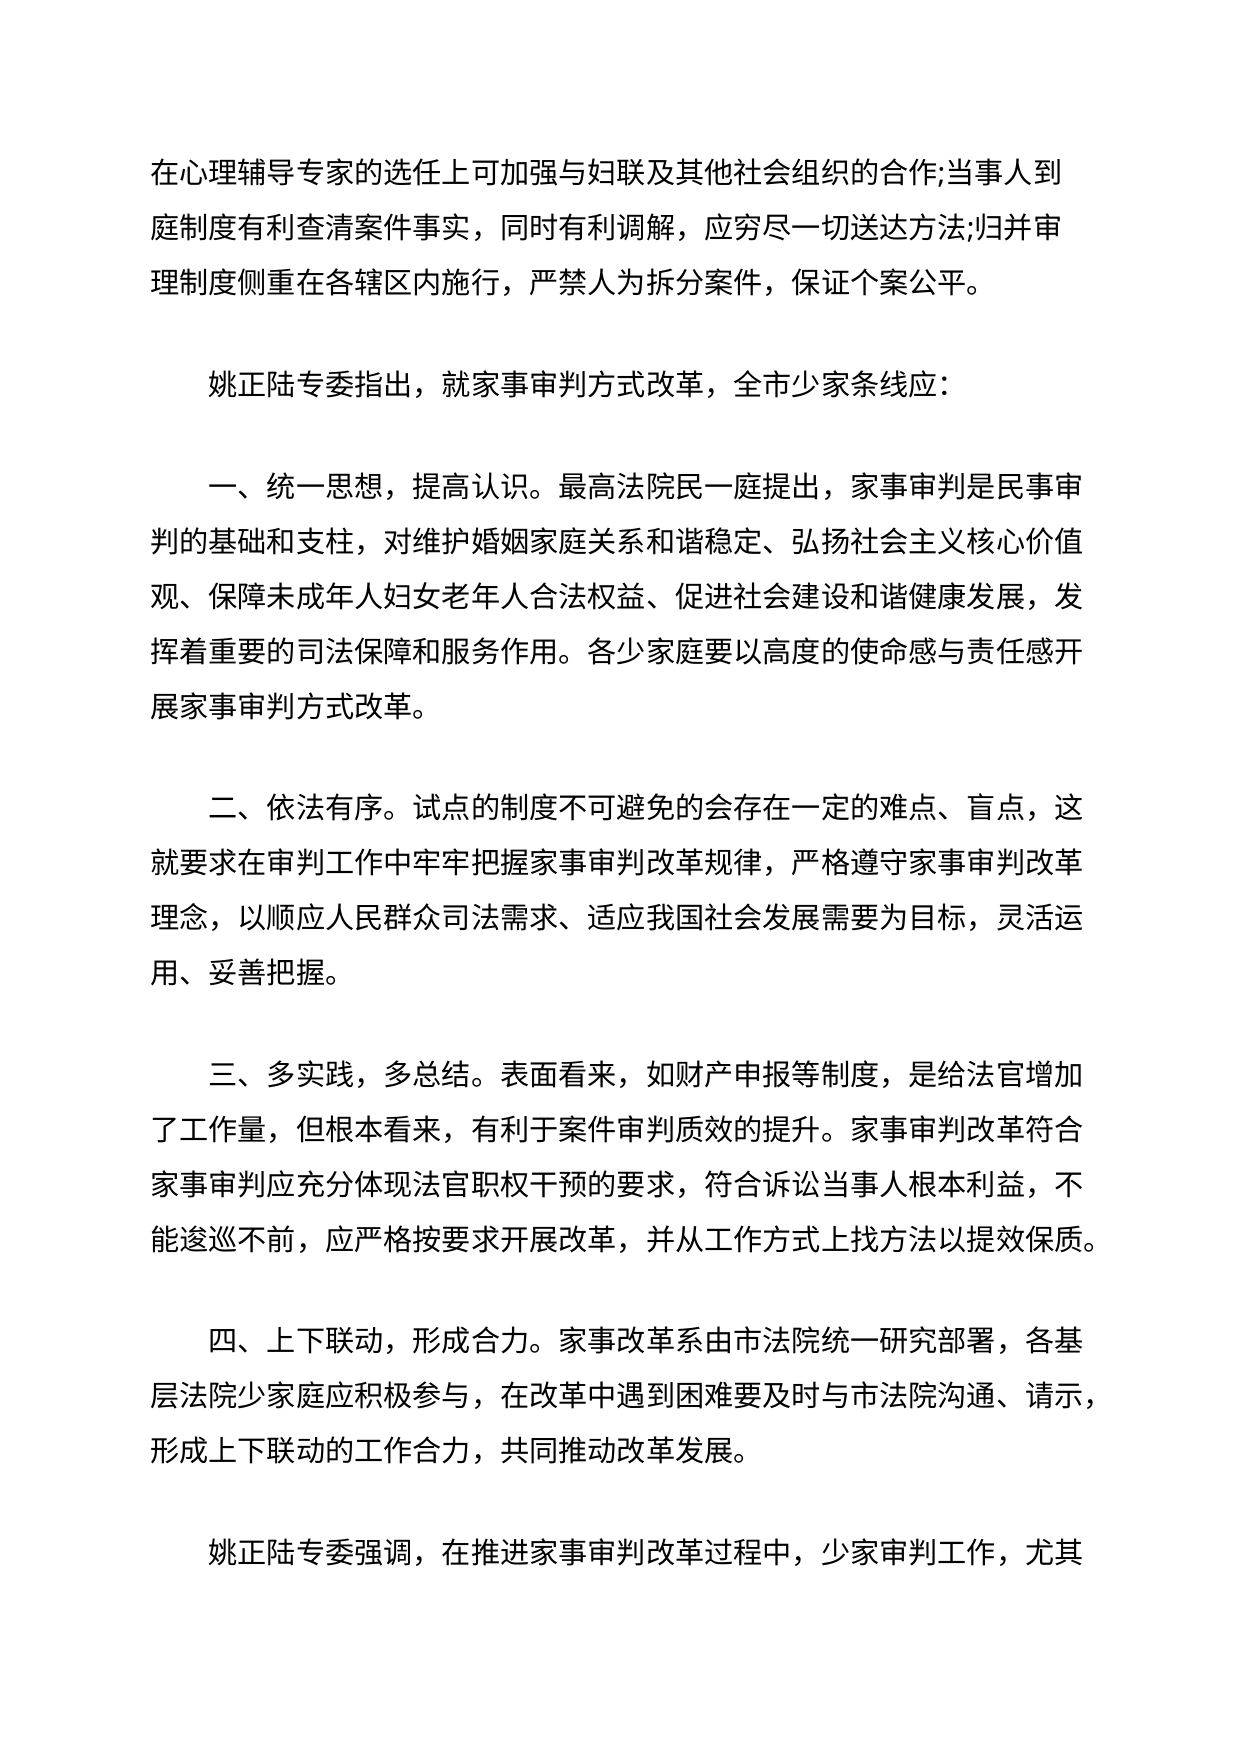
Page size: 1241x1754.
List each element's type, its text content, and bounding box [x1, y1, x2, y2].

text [150, 1529, 1090, 1572]
text 一、统一思想，提高认识。最高法院民一庭提出，家事审判是民事审判的基础和支柱，对维护婚姻家庭关系和谐稳定、弘扬社会主义核心价值观、保障未成年人妇女老年人合法权益、促进社会建设和谐健康发展，发挥着重要的司法保障和服务作用。各少家庭要以高度的使命感与责任感开展家事审判方式改革。 [150, 463, 1090, 725]
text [150, 150, 1090, 302]
text 四、上下联动，形成合力。家事改革系由市法院统一研究部署，各基层法院少家庭应积极参与，在改革中遇到困难要及时与市法院沟通、请示，形成上下联动的工作合力，共同推动改革发展。 [150, 1318, 1090, 1470]
text 二、依法有序。试点的制度不可避免的会存在一定的难点、盲点，这就要求在审判工作中牢牢把握家事审判改革规律，严格遵守家事审判改革理念，以顺应人民群众司法需求、适应我国社会发展需要为目标，灵活运用、妥善把握。 [150, 785, 1090, 992]
text 姚正陆专委指出，就家事审判方式改革，全市少家条线应： [150, 362, 1090, 404]
text 三、多实践，多总结。表面看来，如财产申报等制度，是给法官增加了工作量，但根本看来，有利于案件审判质效的提升。家事审判改革符合家事审判应充分体现法官职权干预的要求，符合诉讼当事人根本利益，不能逡巡不前，应严格按要求开展改革，并从工作方式上找方法以提效保质。 [150, 1051, 1090, 1258]
